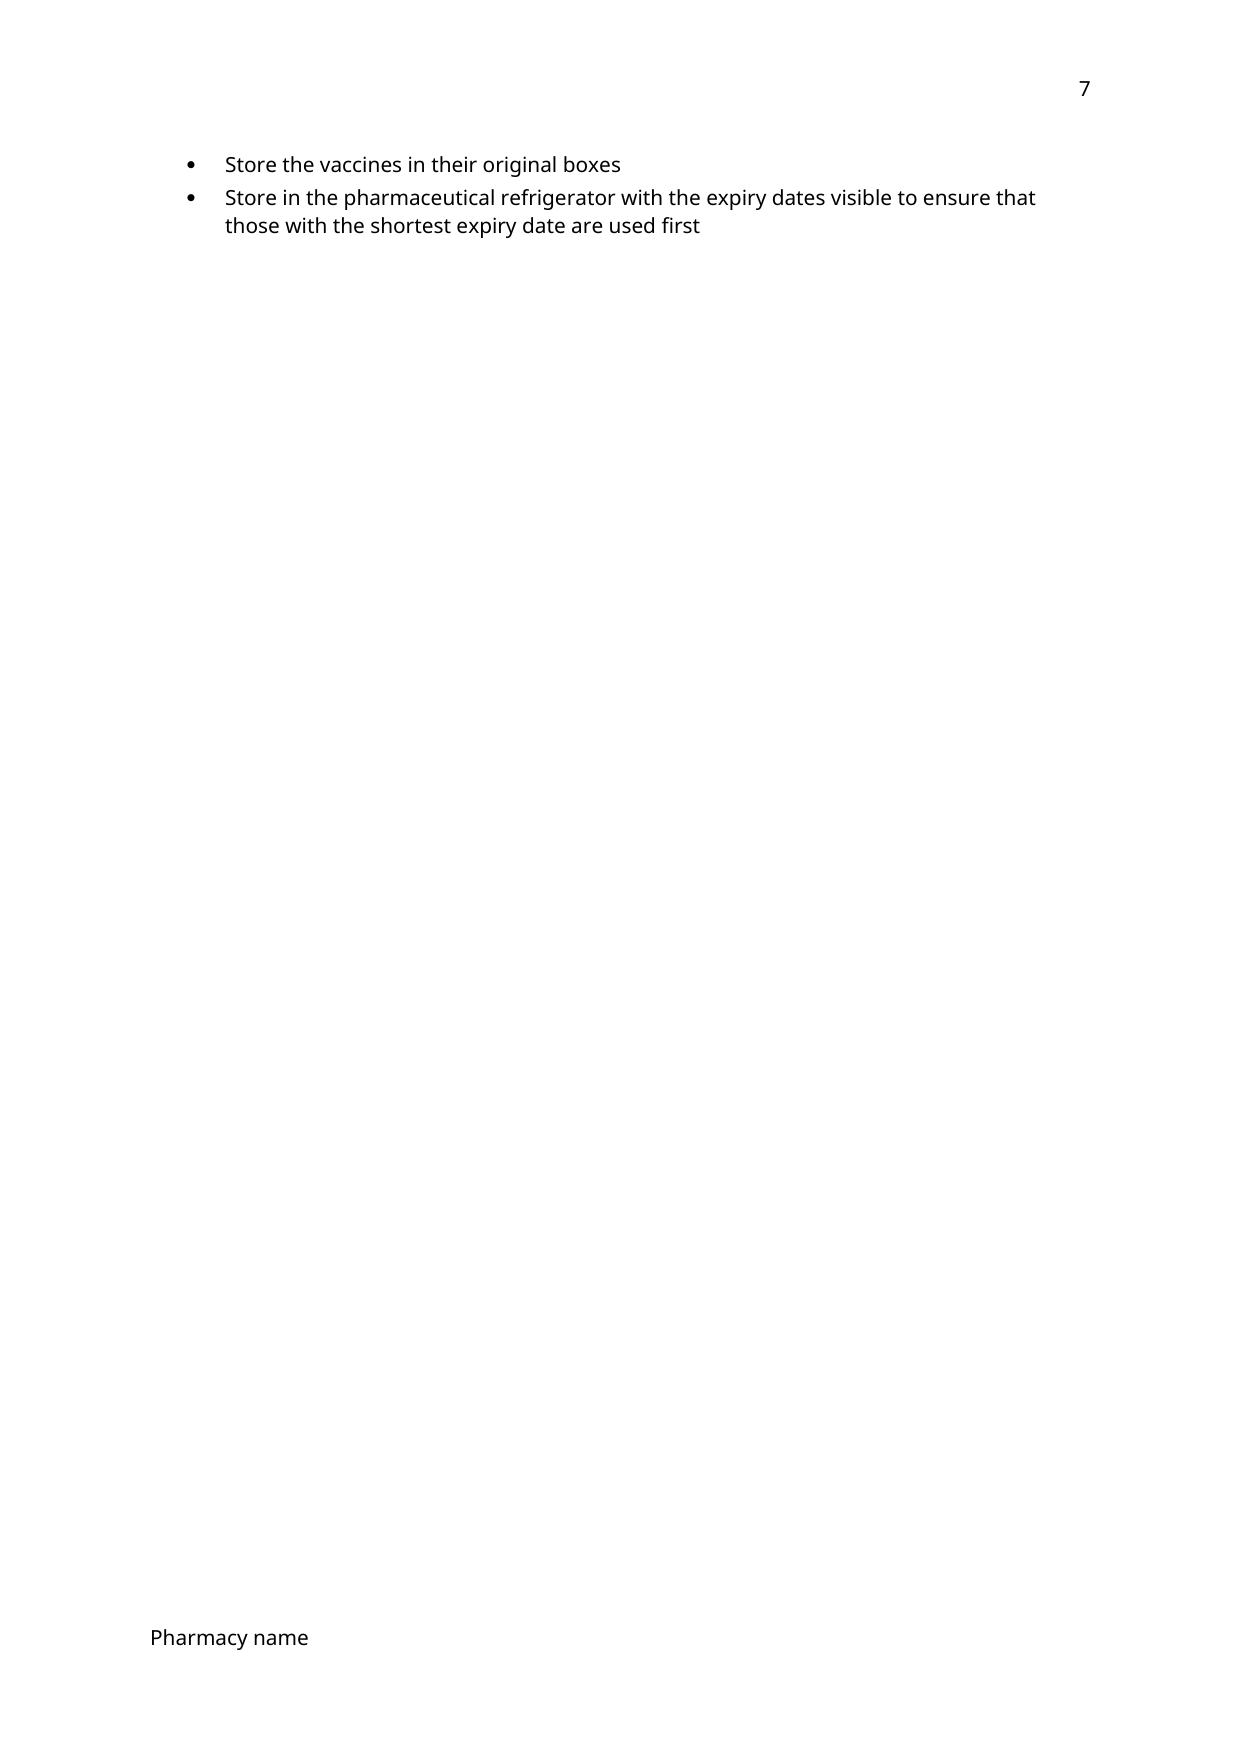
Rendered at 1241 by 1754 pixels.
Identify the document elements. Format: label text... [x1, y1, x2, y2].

list Store the vaccines in their original boxes [187, 150, 1090, 178]
list Store in the pharmaceutical refrigerator with the expiry dates visible to ensure that those with the shortest expiry date are used first [187, 183, 1090, 239]
